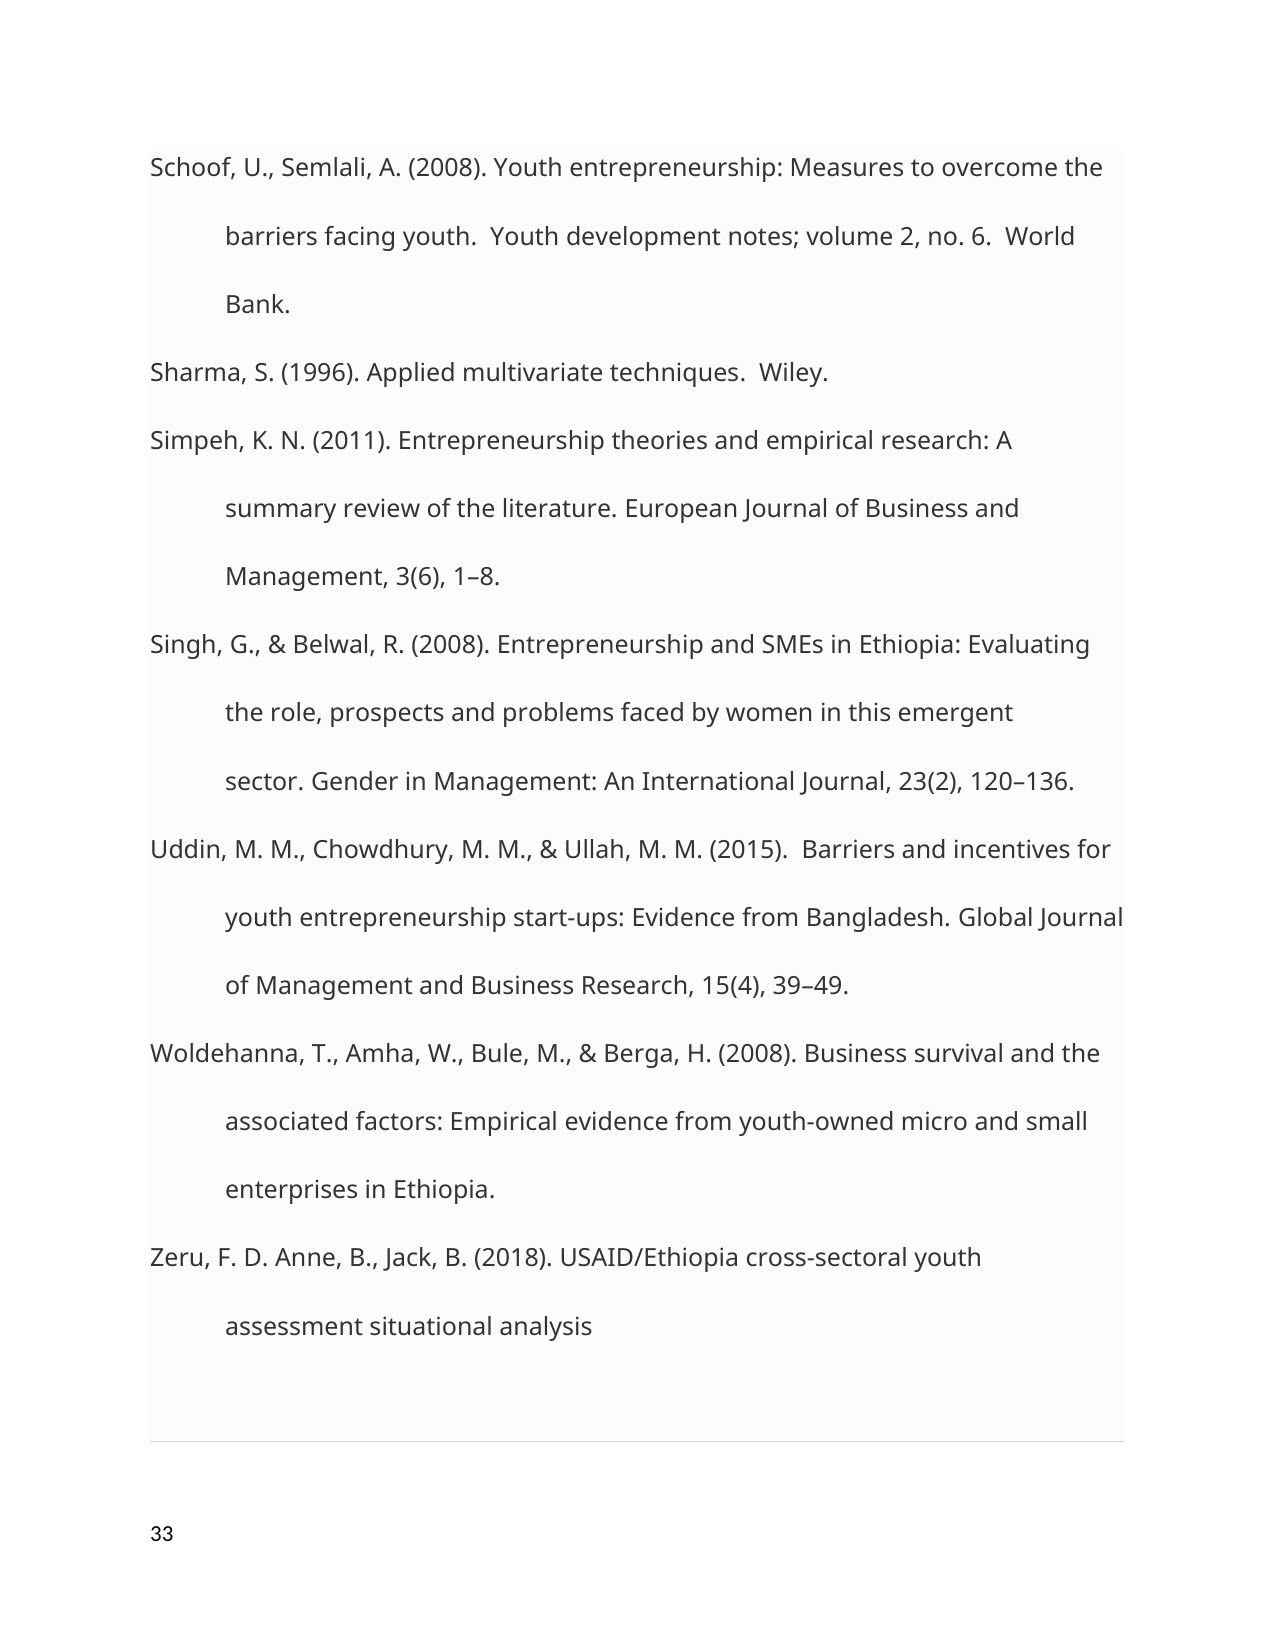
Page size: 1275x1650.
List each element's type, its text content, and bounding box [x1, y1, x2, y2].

text Schoof, U. (2006). Stimulating youth entrepreneurship: Barriers and incentives to enterprise start-ups by young people (No. 993881573402676). International Labour Organization. [150, 286, 1125, 457]
text Singh, G., & Belwal, R. (2008). Entrepreneurship and SMEs in Ethiopia: Evaluating the role, prospects and problems faced by women in this emergent sector. Gender in Management: An International Journal, 23(2), 120–136. [150, 967, 1125, 1138]
text Sharma, S. (1996). Applied multivariate techniques. Wiley. [150, 695, 1125, 729]
text Schoof, U., Semlali, A. (2008). Youth entrepreneurship: Measures to overcome the barriers facing youth. Youth development notes; volume 2, no. 6. World Bank. [150, 491, 1125, 661]
text Simpeh, K. N. (2011). Entrepreneurship theories and empirical research: A summary review of the literature. European Journal of Business and Management, 3(6), 1–8. [150, 763, 1125, 933]
text Uddin, M. M., Chowdhury, M. M., & Ullah, M. M. (2015). Barriers and incentives for youth entrepreneurship start-ups: Evidence from Bangladesh. Global Journal of Management and Business Research, 15(4), 39–49. [150, 1172, 1125, 1367]
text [150, 150, 1125, 252]
